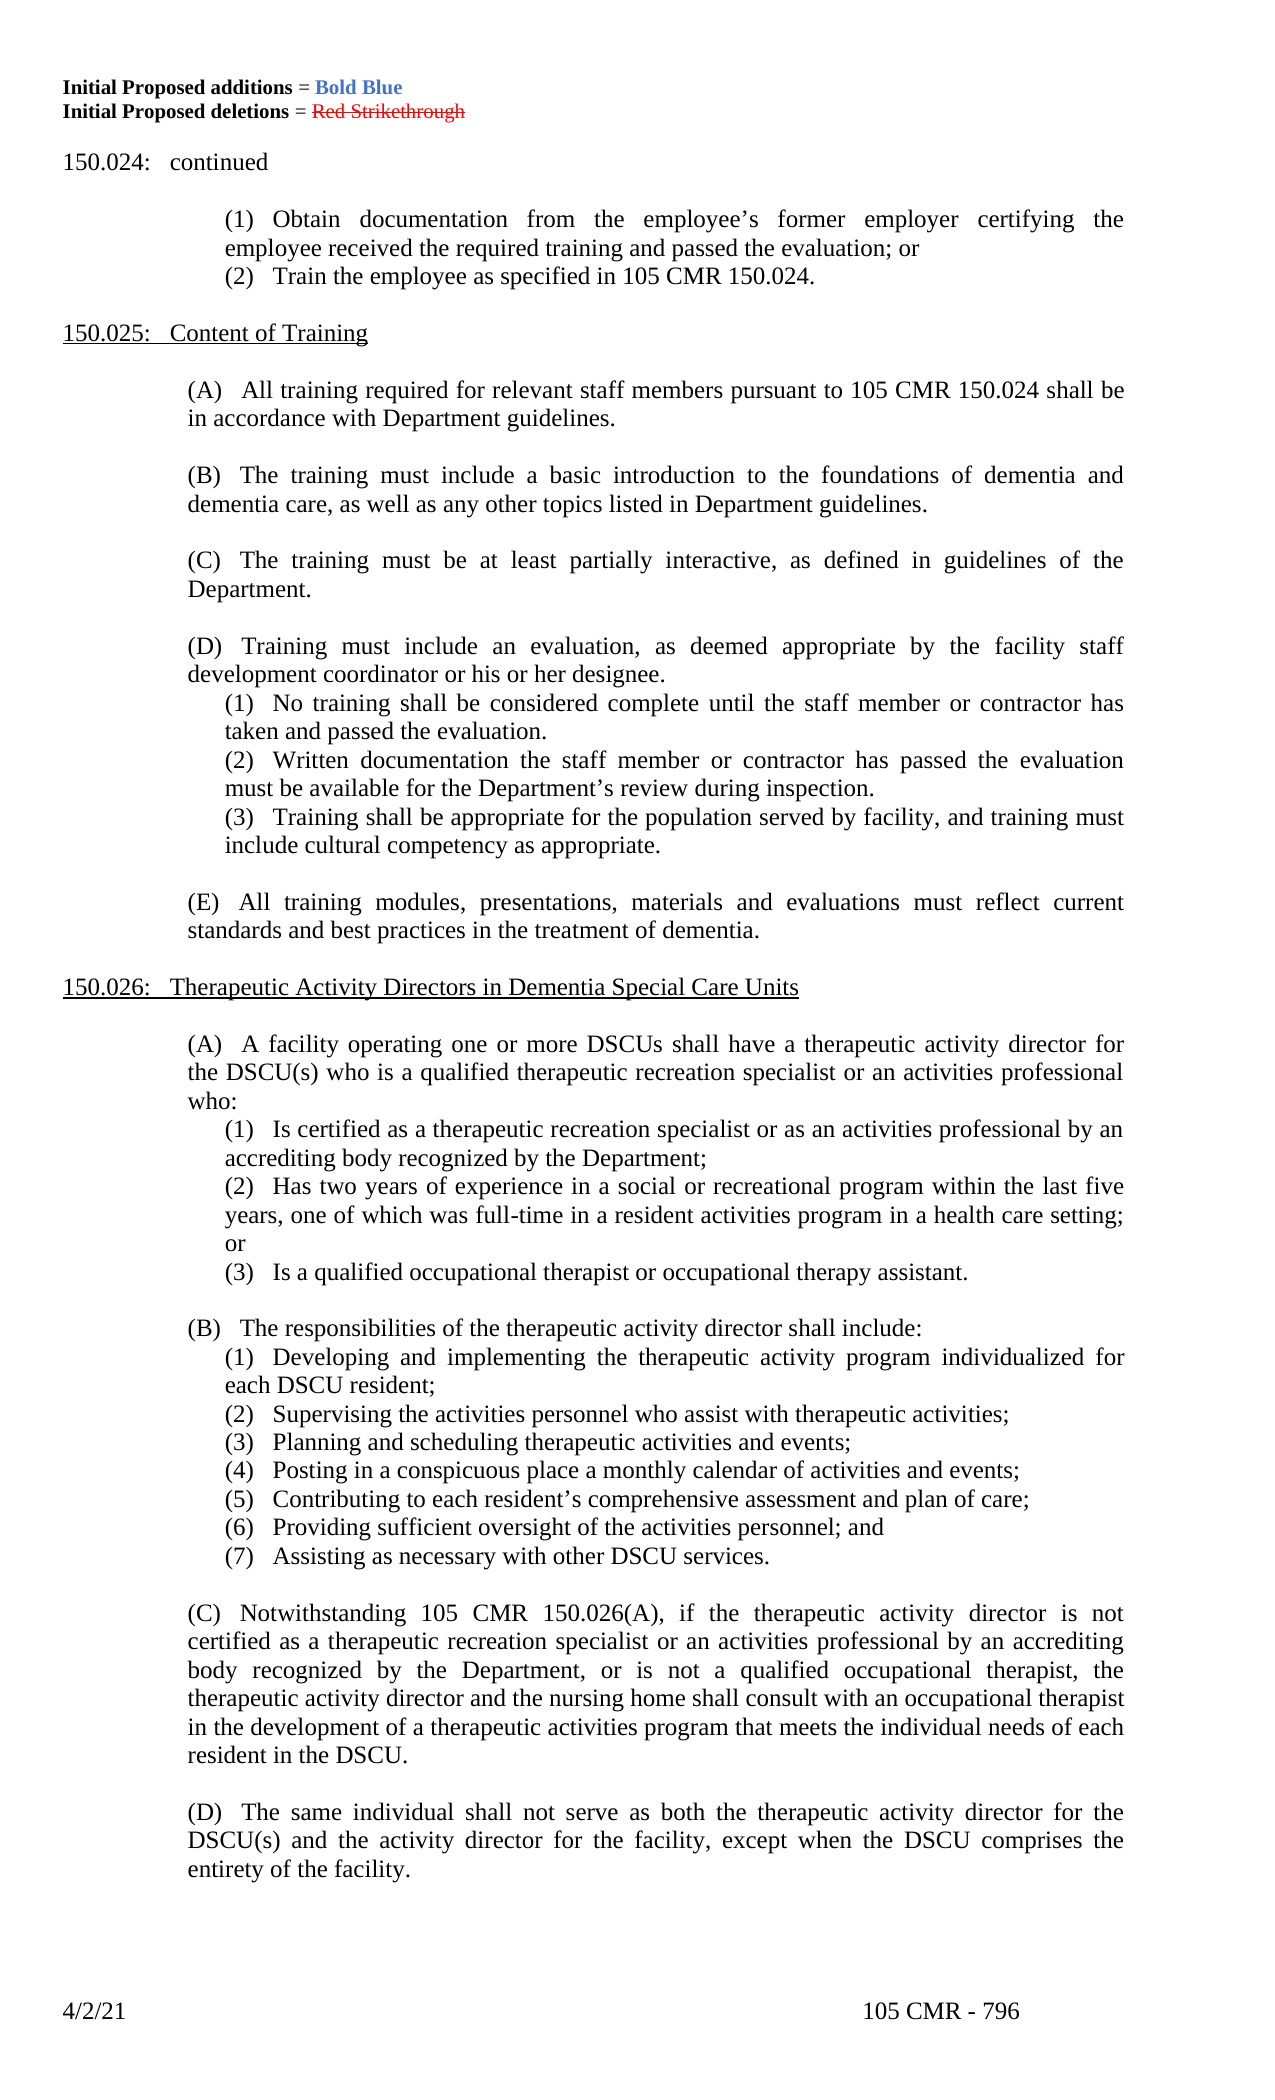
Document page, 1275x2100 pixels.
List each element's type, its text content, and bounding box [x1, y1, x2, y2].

text (C) The training must be at least partially interactive, as defined in guidelines of the Department. [187, 546, 1125, 603]
text (3) Training shall be appropriate for the population served by facility, and training must include cultural competency as appropriate. [224, 802, 1125, 859]
text (7) Assisting as necessary with other DSCU services. [224, 1542, 1125, 1570]
text 150.025: Content of Training [62, 319, 1125, 347]
text (1) Obtain documentation from the employee’s former employer certifying the employee received the required training and passed the evaluation; or [224, 205, 1125, 262]
text (1) No training shall be considered complete until the staff member or contractor has taken and passed the evaluation. [224, 688, 1125, 745]
text (5) Contributing to each resident’s comprehensive assessment and plan of care; [224, 1485, 1125, 1513]
text (6) Providing sufficient oversight of the activities personnel; and [224, 1513, 1125, 1542]
text (D) The same individual shall not serve as both the therapeutic activity director for the DSCU(s) and the activity director for the facility, except when the DSCU comprises the entirety of the facility. [187, 1797, 1125, 1883]
text (3) Planning and scheduling therapeutic activities and events; [224, 1428, 1125, 1456]
text (1) Developing and implementing the therapeutic activity program individualized for each DSCU resident; [224, 1342, 1125, 1399]
text (2) Train the employee as specified in 105 CMR 150.024. [224, 262, 1125, 290]
text (B) The training must include a basic introduction to the foundations of dementia and dementia care, as well as any other topics listed in Department guidelines. [187, 461, 1125, 518]
text (4) Posting in a conspicuous place a monthly calendar of activities and events; [224, 1456, 1125, 1485]
text (D) Training must include an evaluation, as deemed appropriate by the facility staff development coordinator or his or her designee. [187, 632, 1125, 688]
text (2) Supervising the activities personnel who assist with therapeutic activities; [224, 1399, 1125, 1428]
text (C) Notwithstanding 105 CMR 150.026(A), if the therapeutic activity director is not certified as a therapeutic recreation specialist or an activities professional by an accrediting body recognized by the Department, or is not a qualified occupational therapist, the therapeutic activity director and the nursing home shall consult with an occupational therapist in the development of a therapeutic activities program that meets the individual needs of each resident in the DSCU. [187, 1598, 1125, 1769]
text (3) Is a qualified occupational therapist or occupational therapy assistant. [224, 1257, 1125, 1286]
text 150.026: Therapeutic Activity Directors in Dementia Special Care Units [62, 973, 1125, 1001]
text (B) The responsibilities of the therapeutic activity director shall include: [187, 1314, 1125, 1342]
text (A) A facility operating one or more DSCUs shall have a therapeutic activity director for the DSCU(s) who is a qualified therapeutic recreation specialist or an activities professional who: [187, 1030, 1125, 1115]
text (E) All training modules, presentations, materials and evaluations must reflect current standards and best practices in the treatment of dementia. [187, 887, 1125, 944]
text (2) Written documentation the staff member or contractor has passed the evaluation must be available for the Department’s review during inspection. [224, 745, 1125, 802]
text (1) Is certified as a therapeutic recreation specialist or as an activities professional by an accrediting body recognized by the Department; [224, 1115, 1125, 1172]
text (A) All training required for relevant staff members pursuant to 105 CMR 150.024 shall be in accordance with Department guidelines. [187, 376, 1125, 432]
text 150.024: continued [62, 148, 1125, 177]
text (2) Has two years of experience in a social or recreational program within the last five years, one of which was full-time in a resident activities program in a health care setting; or [224, 1172, 1125, 1257]
